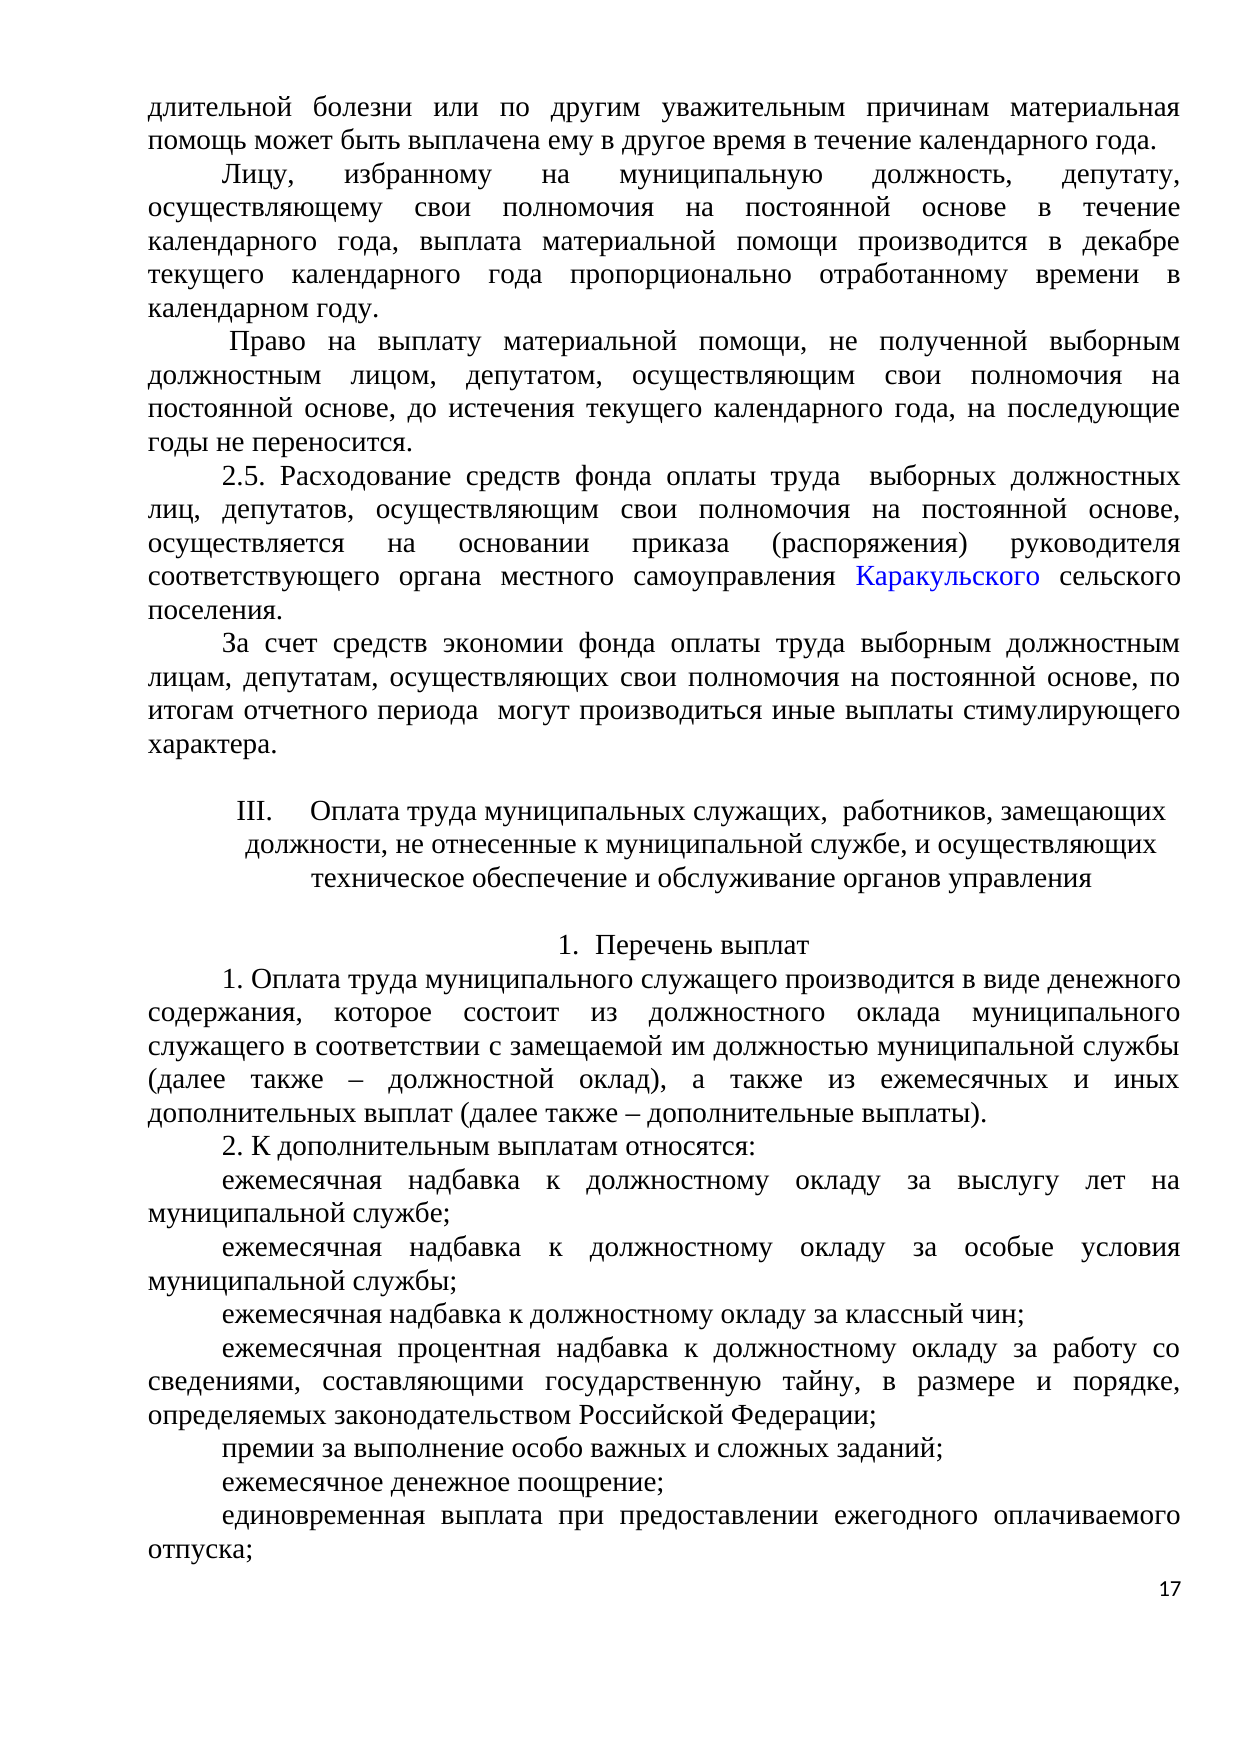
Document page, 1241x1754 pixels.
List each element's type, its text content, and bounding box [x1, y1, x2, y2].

text ежемесячная надбавка к должностному окладу за выслугу лет на муниципальной службе; [148, 1162, 1181, 1229]
text 1. Оплата труда муниципального служащего производится в виде денежного содержания, которое состоит из должностного оклада муниципального служащего в соответствии с замещаемой им должностью муниципальной службы (далее также – должностной оклад), а также из ежемесячных и иных дополнительных выплат (далее также – дополнительные выплаты). [148, 961, 1181, 1128]
text За счет средств экономии фонда оплаты труда выборным должностным лицам, депутатам, осуществляющих свои полномочия на постоянной основе, по итогам отчетного периода могут производиться иные выплаты стимулирующего характера. [148, 625, 1181, 759]
list Оплата труда муниципальных служащих, работников, замещающих должности, не отнесенные к муниципальной службе, и осуществляющих техническое обеспечение и обслуживание органов управления [222, 793, 1181, 894]
list Перечень выплат [185, 927, 1181, 961]
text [148, 89, 1181, 156]
text премии за выполнение особо важных и сложных заданий; [148, 1430, 1181, 1464]
text 2. К дополнительным выплатам относятся: [148, 1128, 1181, 1162]
text Право на выплату материальной помощи, не полученной выборным должностным лицом, депутатом, осуществляющим свои полномочия на постоянной основе, до истечения текущего календарного года, на последующие годы не переносится. [148, 323, 1181, 458]
text ежемесячная процентная надбавка к должностному окладу за работу со сведениями, составляющими государственную тайну, в размере и порядке, определяемых законодательством Российской Федерации; [148, 1330, 1181, 1430]
text Лицу, избранному на муниципальную должность, депутату, осуществляющему свои полномочия на постоянной основе в течение календарного года, выплата материальной помощи производится в декабре текущего календарного года пропорционально отработанному времени в календарном году. [148, 156, 1181, 323]
text ежемесячная надбавка к должностному окладу за особые условия муниципальной службы; [148, 1229, 1181, 1296]
text 2.5. Расходование средств фонда оплаты труда выборных должностных лиц, депутатов, осуществляющим свои полномочия на постоянной основе, осуществляется на основании приказа (распоряжения) руководителя соответствующего органа местного самоуправления Каракульского сельского поселения. [148, 458, 1181, 625]
text единовременная выплата при предоставлении ежегодного оплачиваемого отпуска; [148, 1497, 1181, 1564]
text ежемесячное денежное поощрение; [148, 1464, 1181, 1497]
text ежемесячная надбавка к должностному окладу за классный чин; [148, 1296, 1181, 1330]
